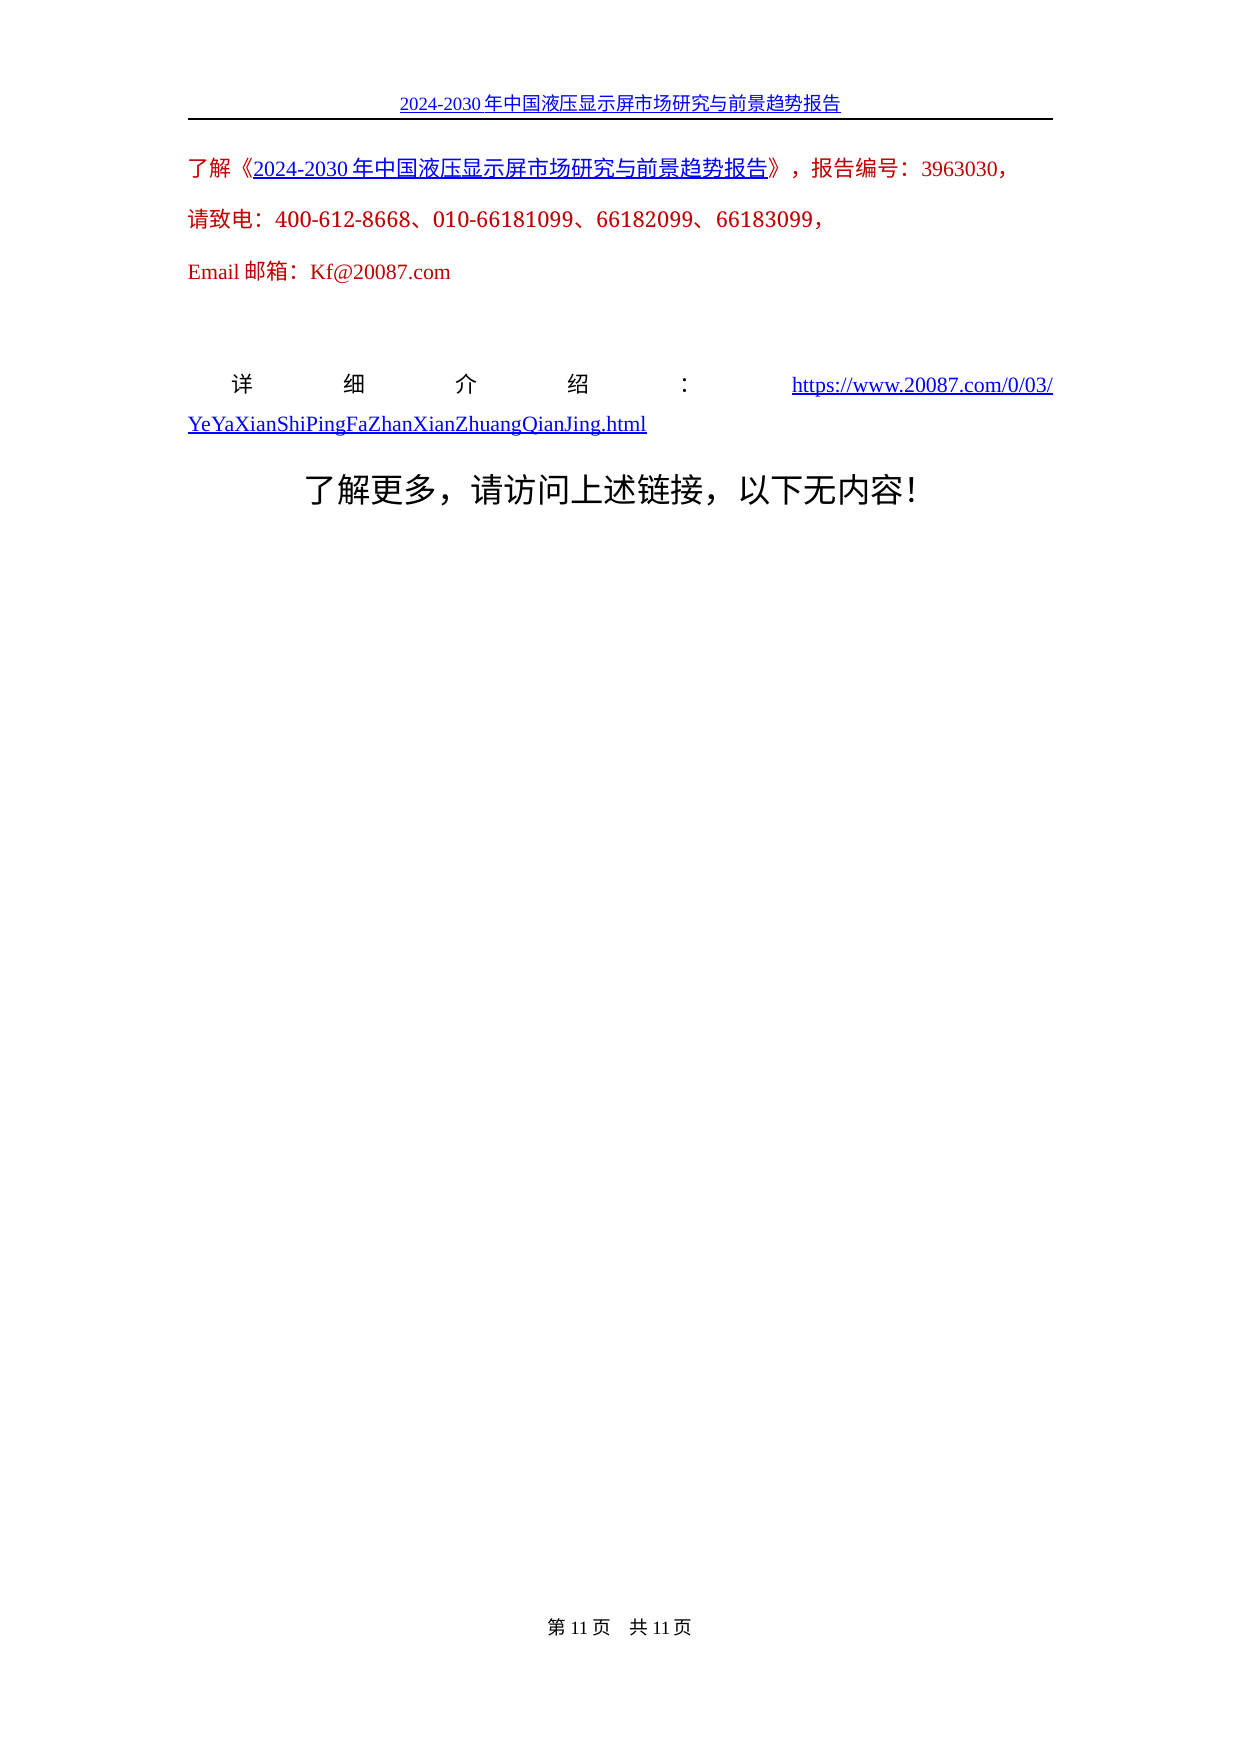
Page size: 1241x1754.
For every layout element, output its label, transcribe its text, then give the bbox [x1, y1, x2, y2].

text 了解《2024-2030年中国液压显示屏市场研究与前景趋势报告》，报告编号：3963030， [187, 150, 1053, 183]
text 详细介绍：https://www.20087.com/0/03/YeYaXianShiPingFaZhanXianZhuangQianJing.html [187, 366, 1053, 439]
title 了解更多，请访问上述链接，以下无内容！ [187, 455, 1053, 520]
text 请致电：400-612-8668、010-66181099、66182099、66183099， [187, 202, 1053, 234]
text Email邮箱：Kf@20087.com [187, 253, 1053, 286]
